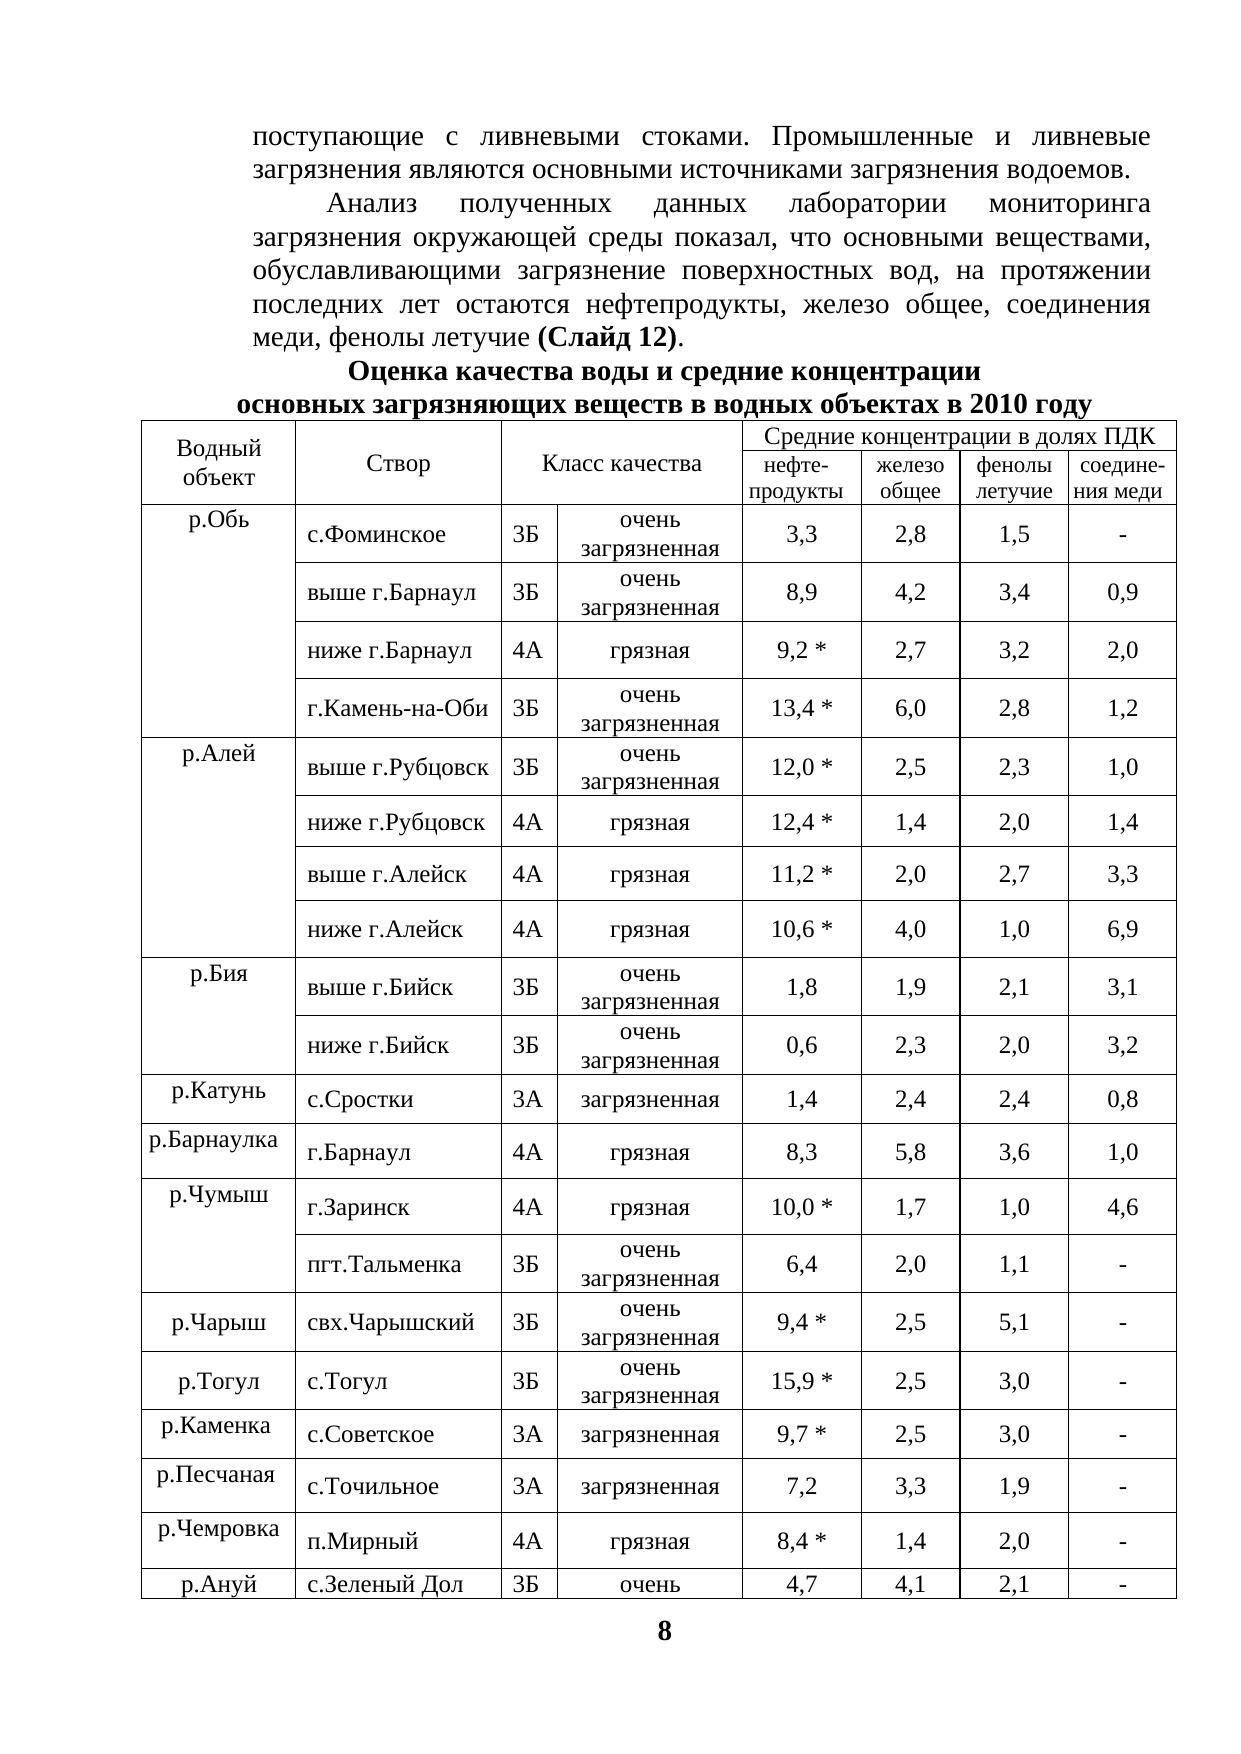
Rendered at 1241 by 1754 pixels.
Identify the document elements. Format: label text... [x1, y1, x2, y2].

table_cell очень загрязненная [558, 1016, 742, 1074]
table_cell 2,8 [862, 505, 959, 562]
table_cell очень загрязненная [558, 1235, 742, 1292]
table_cell 4А [502, 796, 557, 846]
table_cell 3Б [502, 738, 557, 795]
table_cell 1,0 [961, 901, 1068, 957]
table_cell 10,0 * [743, 1179, 861, 1233]
table_cell 3Б [502, 1293, 557, 1351]
table_cell выше г.Бийск [296, 958, 501, 1015]
table_cell 8,3 [743, 1124, 861, 1178]
table_cell 3,2 [1069, 1016, 1176, 1074]
table_cell 2,5 [862, 1293, 959, 1351]
table_cell 4А [502, 847, 557, 899]
table_cell 15,9 * [743, 1352, 861, 1409]
table_cell - [1069, 1293, 1176, 1351]
table_cell 2,0 [862, 847, 959, 899]
table_cell очень загрязненная [558, 505, 742, 562]
table_cell очень загрязненная [558, 1352, 742, 1409]
table_cell 1,8 [743, 958, 861, 1015]
table_cell - [1069, 1235, 1176, 1292]
table_cell 11,2 * [743, 847, 861, 899]
table_cell - [1069, 505, 1176, 562]
table_cell ниже г.Алейск [296, 901, 501, 957]
table_cell очень загрязненная [558, 1569, 742, 1597]
table_cell очень загрязненная [558, 679, 742, 737]
table_cell 0,9 [1069, 563, 1176, 621]
table_cell пгт.Тальменка [296, 1235, 501, 1292]
table_cell 0,8 [1069, 1075, 1176, 1123]
table_cell 3,4 [961, 563, 1068, 621]
text основных загрязняющих веществ в водных объектах в 2010 году [177, 386, 1152, 420]
table_cell свх.Чарышский [296, 1293, 501, 1351]
table_cell 3Б [502, 1352, 557, 1409]
table_cell р.Песчаная [142, 1459, 295, 1512]
table_cell 1,0 [1069, 1124, 1176, 1178]
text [252, 118, 1152, 185]
table_cell 2,0 [961, 1016, 1068, 1074]
table_cell с.Сростки [296, 1075, 501, 1123]
table_cell 4,0 [862, 901, 959, 957]
table_cell 3Б [502, 505, 557, 562]
table_cell загрязненная [558, 1075, 742, 1123]
table_cell 3А [502, 1075, 557, 1123]
table_cell грязная [558, 1513, 742, 1568]
table_cell 3,2 [961, 622, 1068, 678]
table_cell 9,2 * [743, 622, 861, 678]
table_cell 4А [502, 1124, 557, 1178]
table_cell загрязненная [558, 1459, 742, 1512]
table_cell 2,8 [961, 679, 1068, 737]
table_cell 3,1 [1069, 958, 1176, 1015]
table_cell р.Чемровка [142, 1513, 295, 1568]
table_header Створ [296, 421, 501, 503]
table_cell 6,9 [1069, 901, 1176, 957]
table_cell п.Мирный [296, 1513, 501, 1568]
table_cell грязная [558, 901, 742, 957]
table_cell нефте-продукты [743, 451, 861, 503]
table_cell очень загрязненная [558, 958, 742, 1015]
table_cell 3,6 [961, 1124, 1068, 1178]
table_cell 1,0 [1069, 738, 1176, 795]
table_cell 6,4 [743, 1235, 861, 1292]
table_cell р.Каменка [142, 1410, 295, 1458]
table_cell 2,5 [862, 1410, 959, 1458]
table_cell 8,4 * [743, 1513, 861, 1568]
table_cell - [1069, 1569, 1176, 1597]
table_cell выше г.Алейск [296, 847, 501, 899]
table_cell 3,0 [961, 1352, 1068, 1409]
table_cell 1,7 [862, 1179, 959, 1233]
table_cell р.Чумыш [142, 1179, 295, 1292]
table_cell 3А [502, 1410, 557, 1458]
table_cell 1,4 [743, 1075, 861, 1123]
table_cell выше г.Рубцовск [296, 738, 501, 795]
table_cell 3Б [502, 679, 557, 737]
table_cell с.Советское [296, 1410, 501, 1458]
table_cell 1,9 [862, 958, 959, 1015]
table_cell 6,0 [862, 679, 959, 737]
table_cell 1,9 [961, 1459, 1068, 1512]
table_cell 0,6 [743, 1016, 861, 1074]
table_cell 4,7 [743, 1569, 861, 1597]
table_cell 4,2 [862, 563, 959, 621]
table_cell р.Ануй [142, 1569, 295, 1597]
table_cell 1,5 [961, 505, 1068, 562]
table_header Водный объект [142, 421, 295, 503]
table_cell железо общее [862, 451, 959, 503]
table_cell с.Зеленый Дол [296, 1569, 501, 1597]
table_cell 5,1 [961, 1293, 1068, 1351]
table_cell г.Заринск [296, 1179, 501, 1233]
table_cell 3,3 [1069, 847, 1176, 899]
table_cell р.Тогул [142, 1352, 295, 1409]
table_cell грязная [558, 622, 742, 678]
table_cell 2,3 [961, 738, 1068, 795]
table_cell - [1069, 1352, 1176, 1409]
table_cell 3Б [502, 1235, 557, 1292]
table_cell 3,3 [862, 1459, 959, 1512]
table_cell - [1069, 1513, 1176, 1568]
table_cell р.Барнаулка [142, 1124, 295, 1178]
table_cell 1,4 [1069, 796, 1176, 846]
table_cell 3Б [502, 1569, 557, 1597]
table_cell очень загрязненная [558, 563, 742, 621]
text Оценка качества воды и средние концентрации [177, 353, 1152, 386]
table_cell 4,1 [862, 1569, 959, 1597]
table_cell р.Катунь [142, 1075, 295, 1123]
table_cell 9,7 * [743, 1410, 861, 1458]
table_cell 2,0 [961, 1513, 1068, 1568]
table_cell 2,1 [961, 958, 1068, 1015]
table_cell соедине-ния меди [1069, 451, 1176, 503]
table_cell фенолы летучие [961, 451, 1068, 503]
table_cell 1,4 [862, 1513, 959, 1568]
table_cell очень загрязненная [558, 738, 742, 795]
table_cell - [1069, 1459, 1176, 1512]
table_cell 2,0 [961, 796, 1068, 846]
table_cell 1,0 [961, 1179, 1068, 1233]
table_cell 1,1 [961, 1235, 1068, 1292]
table_cell 13,4 * [743, 679, 861, 737]
table_cell 2,1 [961, 1569, 1068, 1597]
table_cell 1,4 [862, 796, 959, 846]
table_cell г.Камень-на-Оби [296, 679, 501, 737]
table_cell 4А [502, 1513, 557, 1568]
table_cell 4А [502, 901, 557, 957]
table_cell 8,9 [743, 563, 861, 621]
table_cell выше г.Барнаул [296, 563, 501, 621]
table_cell 2,0 [1069, 622, 1176, 678]
table_cell с.Точильное [296, 1459, 501, 1512]
table_cell 4А [502, 622, 557, 678]
table_cell 3Б [502, 563, 557, 621]
table_cell очень загрязненная [558, 1293, 742, 1351]
table_cell 2,7 [862, 622, 959, 678]
table_cell 3,0 [961, 1410, 1068, 1458]
table_cell загрязненная [558, 1410, 742, 1458]
table_cell ниже г.Бийск [296, 1016, 501, 1074]
table_cell 3Б [502, 1016, 557, 1074]
table_cell 12,4 * [743, 796, 861, 846]
table_cell г.Барнаул [296, 1124, 501, 1178]
table_cell грязная [558, 1179, 742, 1233]
table_cell грязная [558, 847, 742, 899]
table_cell 5,8 [862, 1124, 959, 1178]
table_cell 12,0 * [743, 738, 861, 795]
table_cell 2,3 [862, 1016, 959, 1074]
table_cell грязная [558, 1124, 742, 1178]
table_cell ниже г.Рубцовск [296, 796, 501, 846]
table_cell с.Тогул [296, 1352, 501, 1409]
text Анализ полученных данных лаборатории мониторинга загрязнения окружающей среды показал, что основными веществами, обуславливающими загрязнение поверхностных вод, на протяжении последних лет остаются нефтепродукты, железо общее, соединения меди, фенолы летучие (Слайд 12). [252, 185, 1152, 353]
table_cell 3А [502, 1459, 557, 1512]
table_cell 9,4 * [743, 1293, 861, 1351]
table_cell р.Алей [142, 738, 295, 957]
table_header Класс качества [502, 421, 742, 503]
table_cell - [1069, 1410, 1176, 1458]
table_cell 3,3 [743, 505, 861, 562]
table_cell 2,5 [862, 738, 959, 795]
table_cell 7,2 [743, 1459, 861, 1512]
table_cell 2,5 [862, 1352, 959, 1409]
table_cell 10,6 * [743, 901, 861, 957]
table_cell 2,7 [961, 847, 1068, 899]
table_cell 1,2 [1069, 679, 1176, 737]
table_cell с.Фоминское [296, 505, 501, 562]
table_cell 2,4 [961, 1075, 1068, 1123]
table_cell 2,4 [862, 1075, 959, 1123]
table_cell 3Б [502, 958, 557, 1015]
table_header Средние концентрации в долях ПДК [743, 421, 1176, 450]
table_cell 4А [502, 1179, 557, 1233]
table_cell р.Обь [142, 505, 295, 737]
table_cell ниже г.Барнаул [296, 622, 501, 678]
table_cell 2,0 [862, 1235, 959, 1292]
table_cell грязная [558, 796, 742, 846]
table_cell р.Чарыш [142, 1293, 295, 1351]
table_cell 4,6 [1069, 1179, 1176, 1233]
table_cell р.Бия [142, 958, 295, 1074]
